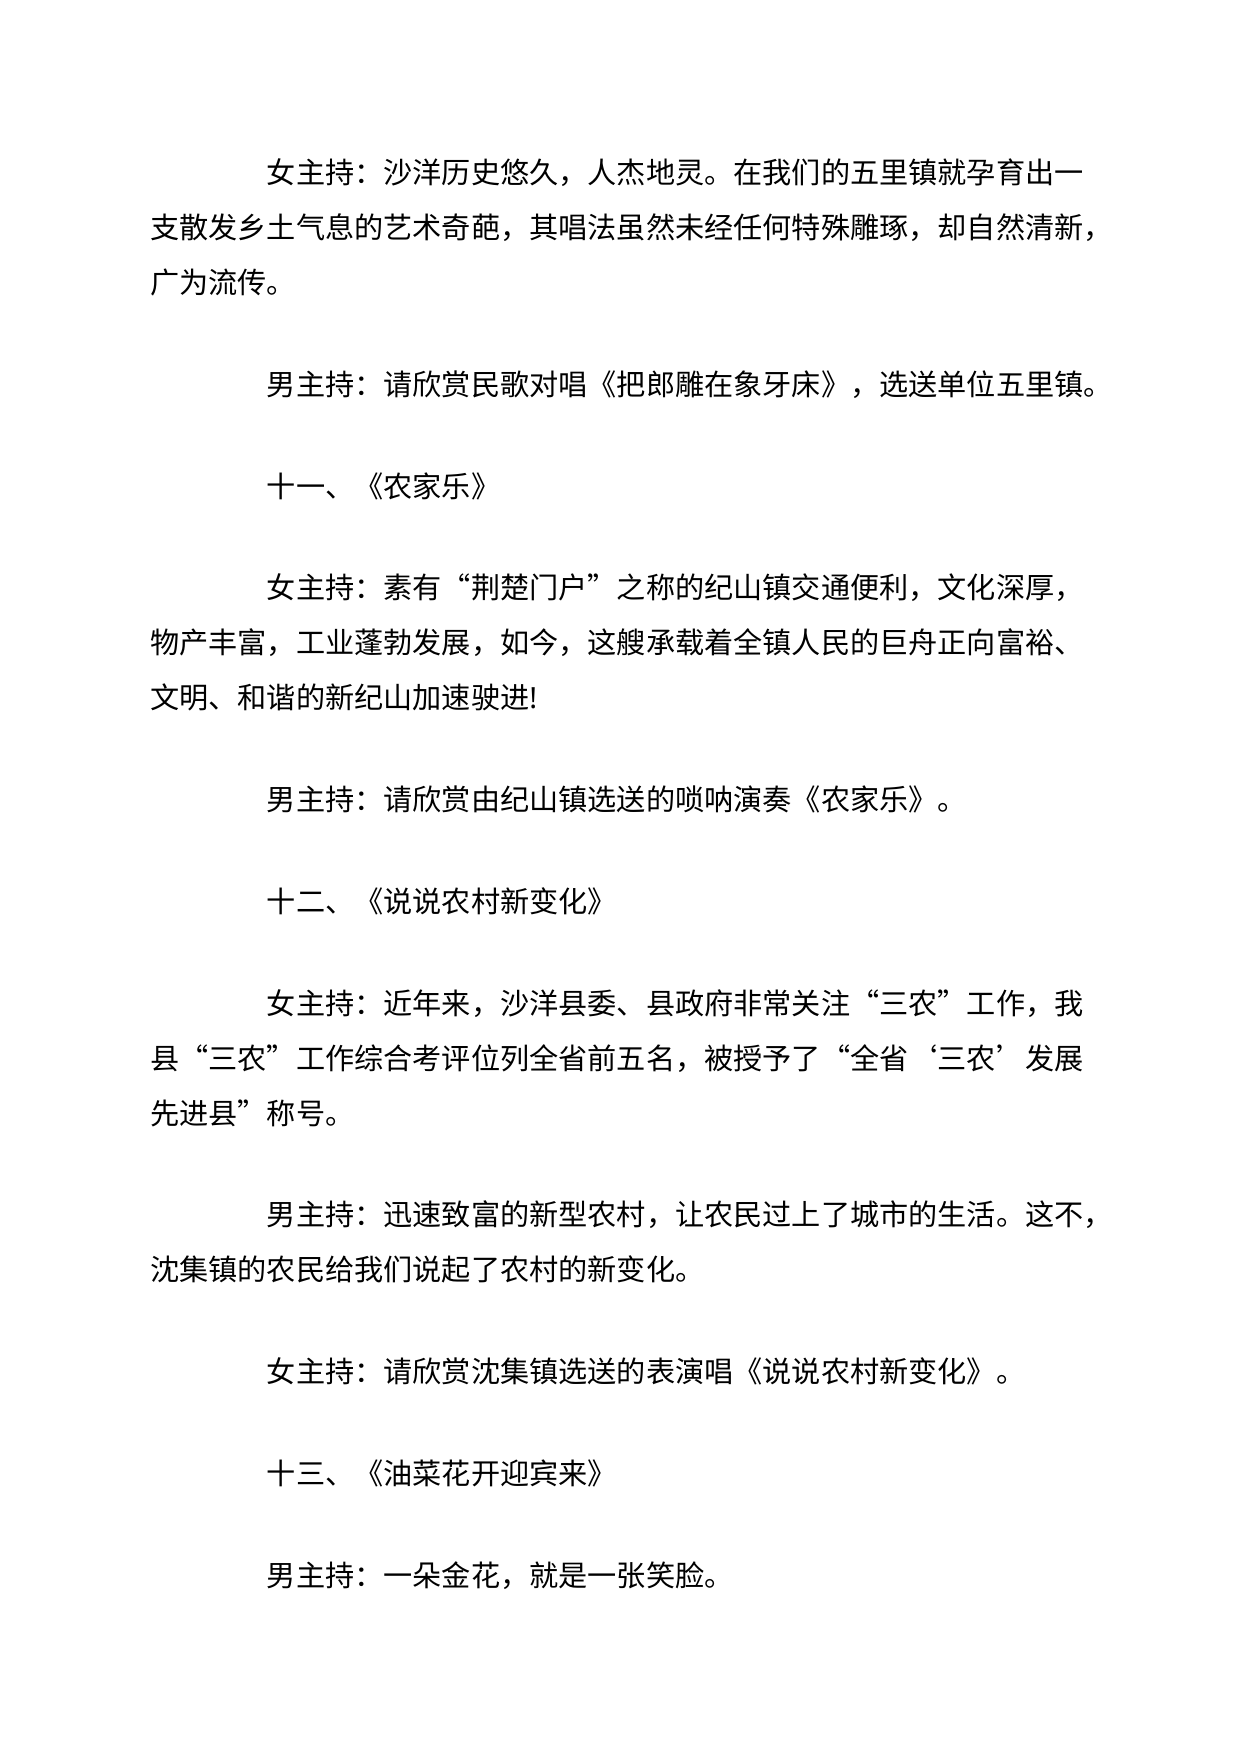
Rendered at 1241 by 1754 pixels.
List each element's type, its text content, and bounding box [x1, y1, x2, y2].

text 女主持：请欣赏沈集镇选送的表演唱《说说农村新变化》。 [150, 1349, 1090, 1391]
text 十一、《农家乐》 [150, 463, 1090, 506]
text 女主持：素有“荆楚门户”之称的纪山镇交通便利，文化深厚，物产丰富，工业蓬勃发展，如今，这艘承载着全镇人民的巨舟正向富裕、文明、和谐的新纪山加速驶进! [150, 565, 1090, 717]
text 男主持：请欣赏由纪山镇选送的唢呐演奏《农家乐》。 [150, 777, 1090, 819]
text 男主持：请欣赏民歌对唱《把郎雕在象牙床》，选送单位五里镇。 [150, 362, 1090, 404]
text 女主持：沙洋历史悠久，人杰地灵。在我们的五里镇就孕育出一支散发乡土气息的艺术奇葩，其唱法虽然未经任何特殊雕琢，却自然清新，广为流传。 [150, 150, 1090, 302]
text 男主持：迅速致富的新型农村，让农民过上了城市的生活。这不，沈集镇的农民给我们说起了农村的新变化。 [150, 1192, 1090, 1289]
text 十三、《油菜花开迎宾来》 [150, 1450, 1090, 1493]
text 女主持：近年来，沙洋县委、县政府非常关注“三农”工作，我县“三农”工作综合考评位列全省前五名，被授予了“全省‘三农’发展先进县”称号。 [150, 980, 1090, 1132]
text 十二、《说说农村新变化》 [150, 879, 1090, 921]
text 男主持：一朵金花，就是一张笑脸。 [150, 1552, 1090, 1594]
